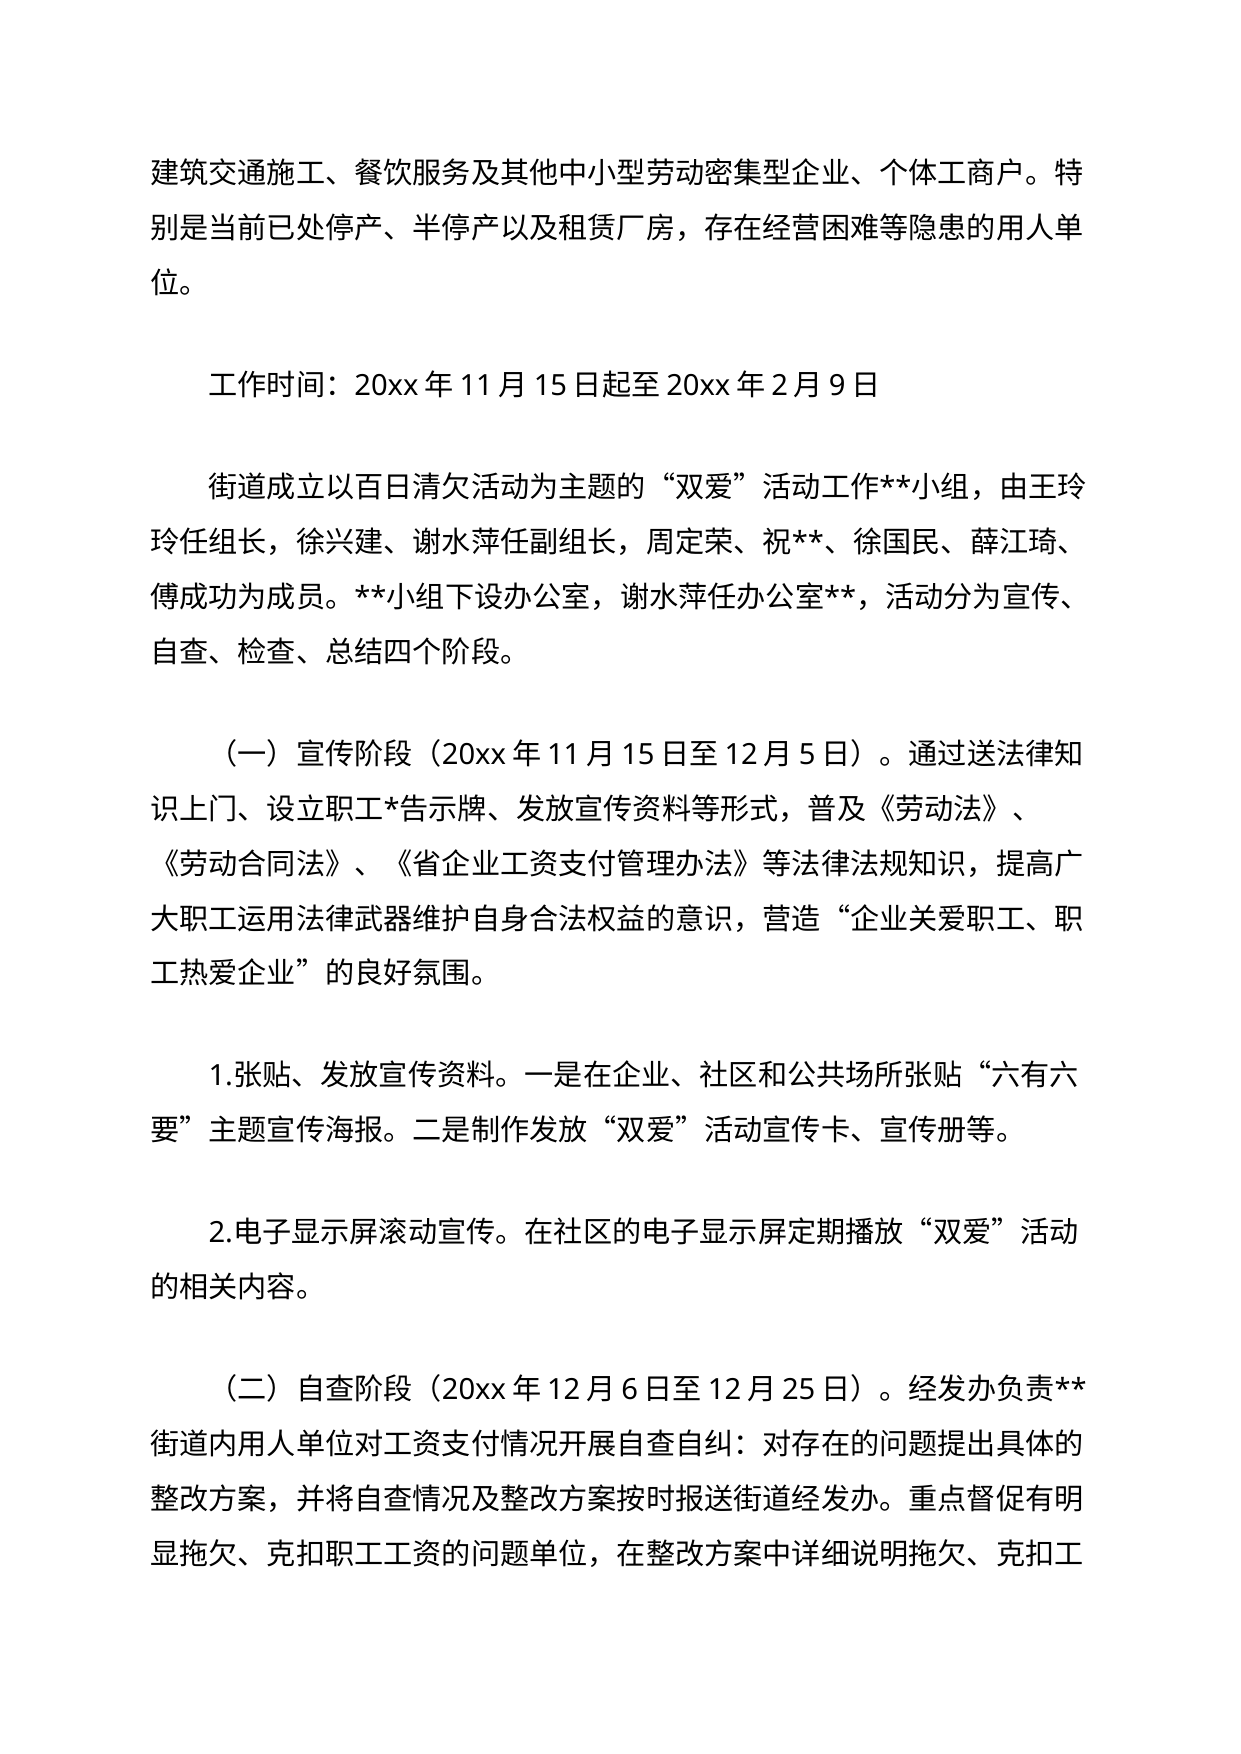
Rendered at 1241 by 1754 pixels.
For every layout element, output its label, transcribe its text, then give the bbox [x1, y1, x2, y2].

text 1.张贴、发放宣传资料。一是在企业、社区和公共场所张贴“六有六要”主题宣传海报。二是制作发放“双爱”活动宣传卡、宣传册等。 [150, 1052, 1090, 1149]
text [150, 1365, 1090, 1572]
text 街道成立以百日清欠活动为主题的“双爱”活动工作**小组，由王玲玲任组长，徐兴建、谢水萍任副组长，周定荣、祝**、徐国民、薛江琦、傅成功为成员。**小组下设办公室，谢水萍任办公室**，活动分为宣传、自查、检查、总结四个阶段。 [150, 463, 1090, 671]
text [150, 150, 1090, 302]
text （一）宣传阶段（20xx年11月15日至12月5日）。通过送法律知识上门、设立职工*告示牌、发放宣传资料等形式，普及《劳动法》、《劳动合同法》、《省企业工资支付管理办法》等法律法规知识，提高广大职工运用法律武器维护自身合法权益的意识，营造“企业关爱职工、职工热爱企业”的良好氛围。 [150, 730, 1090, 992]
text 工作时间：20xx年11月15日起至20xx年2月9日 [150, 362, 1090, 404]
text 2.电子显示屏滚动宣传。在社区的电子显示屏定期播放“双爱”活动的相关内容。 [150, 1209, 1090, 1306]
